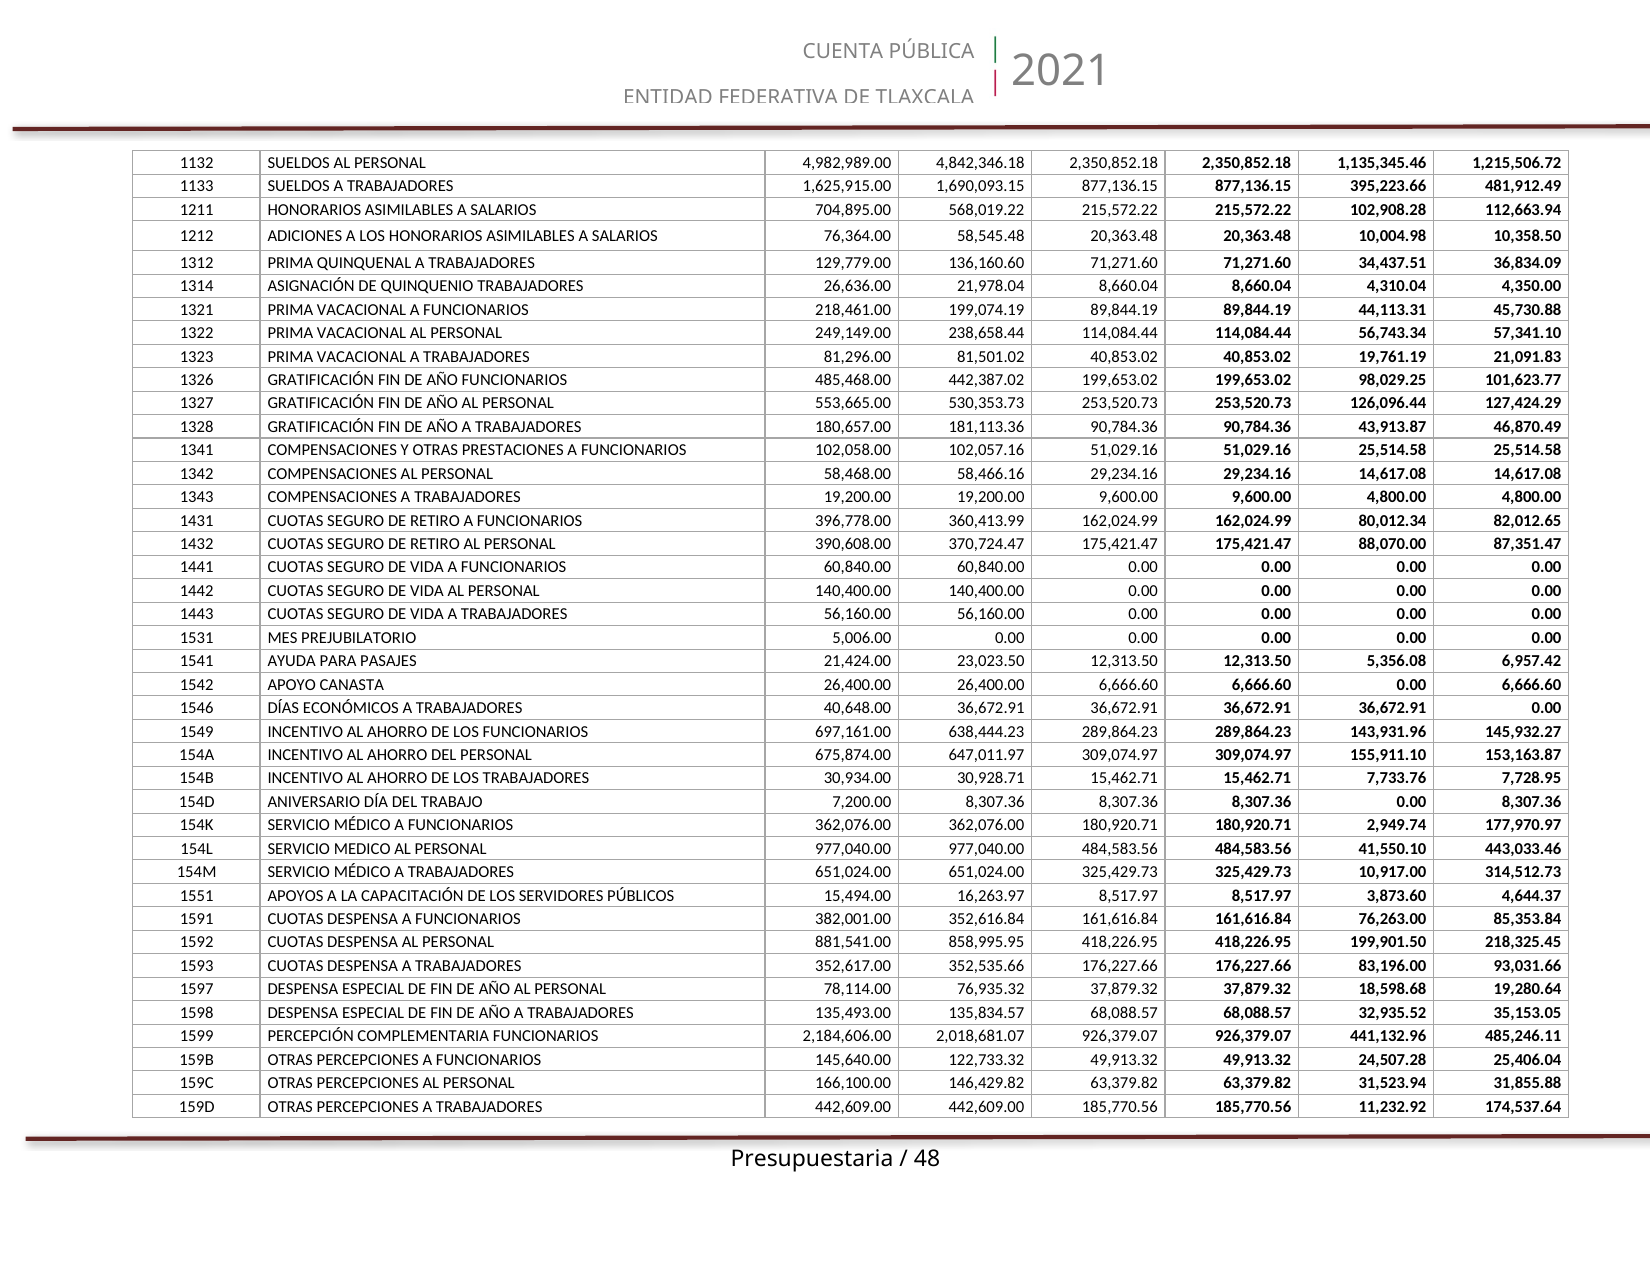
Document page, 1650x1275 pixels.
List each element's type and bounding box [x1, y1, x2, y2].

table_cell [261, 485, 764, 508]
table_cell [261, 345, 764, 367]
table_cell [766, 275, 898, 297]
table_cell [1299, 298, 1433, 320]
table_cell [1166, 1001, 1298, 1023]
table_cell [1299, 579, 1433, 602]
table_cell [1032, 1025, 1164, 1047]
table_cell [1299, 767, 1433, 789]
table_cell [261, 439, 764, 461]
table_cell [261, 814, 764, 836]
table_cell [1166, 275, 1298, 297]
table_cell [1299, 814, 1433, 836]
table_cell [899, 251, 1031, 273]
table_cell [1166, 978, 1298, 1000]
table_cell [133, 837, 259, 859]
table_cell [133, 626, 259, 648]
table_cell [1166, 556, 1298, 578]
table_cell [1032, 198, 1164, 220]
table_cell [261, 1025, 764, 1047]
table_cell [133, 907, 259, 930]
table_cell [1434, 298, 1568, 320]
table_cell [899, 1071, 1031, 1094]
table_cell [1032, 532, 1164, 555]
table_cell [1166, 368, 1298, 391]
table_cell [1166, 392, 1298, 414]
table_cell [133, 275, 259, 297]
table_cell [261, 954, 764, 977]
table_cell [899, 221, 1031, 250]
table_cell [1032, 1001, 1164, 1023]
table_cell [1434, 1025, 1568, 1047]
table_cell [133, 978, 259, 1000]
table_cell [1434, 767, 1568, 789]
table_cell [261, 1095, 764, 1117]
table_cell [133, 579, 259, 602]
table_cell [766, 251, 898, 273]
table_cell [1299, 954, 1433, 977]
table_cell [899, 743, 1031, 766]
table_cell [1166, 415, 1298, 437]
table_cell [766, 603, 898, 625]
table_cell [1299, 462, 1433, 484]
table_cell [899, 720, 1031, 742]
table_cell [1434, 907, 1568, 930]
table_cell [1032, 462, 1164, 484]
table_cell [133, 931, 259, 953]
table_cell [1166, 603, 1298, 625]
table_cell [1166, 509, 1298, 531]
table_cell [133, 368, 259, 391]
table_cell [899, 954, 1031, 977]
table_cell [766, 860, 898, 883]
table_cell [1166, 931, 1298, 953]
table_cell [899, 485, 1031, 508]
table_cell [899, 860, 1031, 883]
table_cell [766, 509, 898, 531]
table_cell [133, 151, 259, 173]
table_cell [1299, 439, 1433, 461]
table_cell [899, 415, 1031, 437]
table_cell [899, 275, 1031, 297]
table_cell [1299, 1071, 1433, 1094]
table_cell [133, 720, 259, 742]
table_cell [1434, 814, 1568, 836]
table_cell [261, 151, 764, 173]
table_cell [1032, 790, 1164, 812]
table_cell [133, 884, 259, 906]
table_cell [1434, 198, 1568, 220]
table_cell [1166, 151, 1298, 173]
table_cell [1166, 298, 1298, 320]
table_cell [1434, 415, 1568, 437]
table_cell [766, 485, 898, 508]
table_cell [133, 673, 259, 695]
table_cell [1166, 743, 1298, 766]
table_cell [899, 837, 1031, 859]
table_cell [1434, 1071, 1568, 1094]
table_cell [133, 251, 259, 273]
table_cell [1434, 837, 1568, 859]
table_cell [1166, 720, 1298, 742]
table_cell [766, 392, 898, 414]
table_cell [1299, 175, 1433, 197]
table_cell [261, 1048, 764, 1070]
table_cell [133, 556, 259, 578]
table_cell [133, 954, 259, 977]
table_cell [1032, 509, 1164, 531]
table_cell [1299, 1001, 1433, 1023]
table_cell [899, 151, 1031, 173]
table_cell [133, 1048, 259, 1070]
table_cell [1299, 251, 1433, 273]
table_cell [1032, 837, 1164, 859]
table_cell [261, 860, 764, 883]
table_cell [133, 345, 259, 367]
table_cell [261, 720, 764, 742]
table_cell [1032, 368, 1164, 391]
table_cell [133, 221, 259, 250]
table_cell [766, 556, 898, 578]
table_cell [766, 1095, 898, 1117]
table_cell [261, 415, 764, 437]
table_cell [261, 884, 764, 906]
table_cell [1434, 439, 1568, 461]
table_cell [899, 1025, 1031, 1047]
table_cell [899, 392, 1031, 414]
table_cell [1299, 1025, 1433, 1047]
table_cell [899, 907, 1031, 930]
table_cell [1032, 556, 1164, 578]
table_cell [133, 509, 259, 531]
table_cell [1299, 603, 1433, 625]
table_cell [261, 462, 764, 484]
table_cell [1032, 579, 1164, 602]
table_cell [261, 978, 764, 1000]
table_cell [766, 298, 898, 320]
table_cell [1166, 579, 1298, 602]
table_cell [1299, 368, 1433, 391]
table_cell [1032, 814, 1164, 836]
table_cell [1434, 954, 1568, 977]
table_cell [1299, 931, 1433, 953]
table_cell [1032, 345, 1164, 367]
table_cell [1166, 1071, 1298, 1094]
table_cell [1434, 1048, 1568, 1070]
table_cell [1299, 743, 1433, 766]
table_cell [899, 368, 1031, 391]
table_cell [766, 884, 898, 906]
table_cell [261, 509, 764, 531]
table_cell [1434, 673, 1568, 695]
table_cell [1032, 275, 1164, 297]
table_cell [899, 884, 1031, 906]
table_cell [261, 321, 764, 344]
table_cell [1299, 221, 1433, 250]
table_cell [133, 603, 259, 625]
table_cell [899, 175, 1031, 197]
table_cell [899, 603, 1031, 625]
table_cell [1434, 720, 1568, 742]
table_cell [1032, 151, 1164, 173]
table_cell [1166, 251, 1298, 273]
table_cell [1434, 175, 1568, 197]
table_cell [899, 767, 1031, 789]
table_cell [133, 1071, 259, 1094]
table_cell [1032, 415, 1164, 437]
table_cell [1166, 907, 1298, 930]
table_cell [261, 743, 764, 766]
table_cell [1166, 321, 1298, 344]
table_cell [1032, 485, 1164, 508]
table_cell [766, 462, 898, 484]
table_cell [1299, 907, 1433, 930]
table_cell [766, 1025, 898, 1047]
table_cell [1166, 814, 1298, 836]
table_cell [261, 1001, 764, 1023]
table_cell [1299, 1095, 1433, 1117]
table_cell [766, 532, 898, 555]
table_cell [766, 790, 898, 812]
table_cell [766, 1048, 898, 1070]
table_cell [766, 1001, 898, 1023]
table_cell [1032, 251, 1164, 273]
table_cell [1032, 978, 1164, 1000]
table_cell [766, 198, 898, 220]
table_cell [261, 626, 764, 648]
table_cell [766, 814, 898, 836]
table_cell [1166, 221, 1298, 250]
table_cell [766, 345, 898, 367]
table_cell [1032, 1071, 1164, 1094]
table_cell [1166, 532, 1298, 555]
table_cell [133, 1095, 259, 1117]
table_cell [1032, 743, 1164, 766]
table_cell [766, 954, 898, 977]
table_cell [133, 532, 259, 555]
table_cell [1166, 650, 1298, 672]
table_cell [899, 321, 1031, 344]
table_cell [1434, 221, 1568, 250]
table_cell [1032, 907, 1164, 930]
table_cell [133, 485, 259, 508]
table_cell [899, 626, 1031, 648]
picture [989, 28, 1005, 99]
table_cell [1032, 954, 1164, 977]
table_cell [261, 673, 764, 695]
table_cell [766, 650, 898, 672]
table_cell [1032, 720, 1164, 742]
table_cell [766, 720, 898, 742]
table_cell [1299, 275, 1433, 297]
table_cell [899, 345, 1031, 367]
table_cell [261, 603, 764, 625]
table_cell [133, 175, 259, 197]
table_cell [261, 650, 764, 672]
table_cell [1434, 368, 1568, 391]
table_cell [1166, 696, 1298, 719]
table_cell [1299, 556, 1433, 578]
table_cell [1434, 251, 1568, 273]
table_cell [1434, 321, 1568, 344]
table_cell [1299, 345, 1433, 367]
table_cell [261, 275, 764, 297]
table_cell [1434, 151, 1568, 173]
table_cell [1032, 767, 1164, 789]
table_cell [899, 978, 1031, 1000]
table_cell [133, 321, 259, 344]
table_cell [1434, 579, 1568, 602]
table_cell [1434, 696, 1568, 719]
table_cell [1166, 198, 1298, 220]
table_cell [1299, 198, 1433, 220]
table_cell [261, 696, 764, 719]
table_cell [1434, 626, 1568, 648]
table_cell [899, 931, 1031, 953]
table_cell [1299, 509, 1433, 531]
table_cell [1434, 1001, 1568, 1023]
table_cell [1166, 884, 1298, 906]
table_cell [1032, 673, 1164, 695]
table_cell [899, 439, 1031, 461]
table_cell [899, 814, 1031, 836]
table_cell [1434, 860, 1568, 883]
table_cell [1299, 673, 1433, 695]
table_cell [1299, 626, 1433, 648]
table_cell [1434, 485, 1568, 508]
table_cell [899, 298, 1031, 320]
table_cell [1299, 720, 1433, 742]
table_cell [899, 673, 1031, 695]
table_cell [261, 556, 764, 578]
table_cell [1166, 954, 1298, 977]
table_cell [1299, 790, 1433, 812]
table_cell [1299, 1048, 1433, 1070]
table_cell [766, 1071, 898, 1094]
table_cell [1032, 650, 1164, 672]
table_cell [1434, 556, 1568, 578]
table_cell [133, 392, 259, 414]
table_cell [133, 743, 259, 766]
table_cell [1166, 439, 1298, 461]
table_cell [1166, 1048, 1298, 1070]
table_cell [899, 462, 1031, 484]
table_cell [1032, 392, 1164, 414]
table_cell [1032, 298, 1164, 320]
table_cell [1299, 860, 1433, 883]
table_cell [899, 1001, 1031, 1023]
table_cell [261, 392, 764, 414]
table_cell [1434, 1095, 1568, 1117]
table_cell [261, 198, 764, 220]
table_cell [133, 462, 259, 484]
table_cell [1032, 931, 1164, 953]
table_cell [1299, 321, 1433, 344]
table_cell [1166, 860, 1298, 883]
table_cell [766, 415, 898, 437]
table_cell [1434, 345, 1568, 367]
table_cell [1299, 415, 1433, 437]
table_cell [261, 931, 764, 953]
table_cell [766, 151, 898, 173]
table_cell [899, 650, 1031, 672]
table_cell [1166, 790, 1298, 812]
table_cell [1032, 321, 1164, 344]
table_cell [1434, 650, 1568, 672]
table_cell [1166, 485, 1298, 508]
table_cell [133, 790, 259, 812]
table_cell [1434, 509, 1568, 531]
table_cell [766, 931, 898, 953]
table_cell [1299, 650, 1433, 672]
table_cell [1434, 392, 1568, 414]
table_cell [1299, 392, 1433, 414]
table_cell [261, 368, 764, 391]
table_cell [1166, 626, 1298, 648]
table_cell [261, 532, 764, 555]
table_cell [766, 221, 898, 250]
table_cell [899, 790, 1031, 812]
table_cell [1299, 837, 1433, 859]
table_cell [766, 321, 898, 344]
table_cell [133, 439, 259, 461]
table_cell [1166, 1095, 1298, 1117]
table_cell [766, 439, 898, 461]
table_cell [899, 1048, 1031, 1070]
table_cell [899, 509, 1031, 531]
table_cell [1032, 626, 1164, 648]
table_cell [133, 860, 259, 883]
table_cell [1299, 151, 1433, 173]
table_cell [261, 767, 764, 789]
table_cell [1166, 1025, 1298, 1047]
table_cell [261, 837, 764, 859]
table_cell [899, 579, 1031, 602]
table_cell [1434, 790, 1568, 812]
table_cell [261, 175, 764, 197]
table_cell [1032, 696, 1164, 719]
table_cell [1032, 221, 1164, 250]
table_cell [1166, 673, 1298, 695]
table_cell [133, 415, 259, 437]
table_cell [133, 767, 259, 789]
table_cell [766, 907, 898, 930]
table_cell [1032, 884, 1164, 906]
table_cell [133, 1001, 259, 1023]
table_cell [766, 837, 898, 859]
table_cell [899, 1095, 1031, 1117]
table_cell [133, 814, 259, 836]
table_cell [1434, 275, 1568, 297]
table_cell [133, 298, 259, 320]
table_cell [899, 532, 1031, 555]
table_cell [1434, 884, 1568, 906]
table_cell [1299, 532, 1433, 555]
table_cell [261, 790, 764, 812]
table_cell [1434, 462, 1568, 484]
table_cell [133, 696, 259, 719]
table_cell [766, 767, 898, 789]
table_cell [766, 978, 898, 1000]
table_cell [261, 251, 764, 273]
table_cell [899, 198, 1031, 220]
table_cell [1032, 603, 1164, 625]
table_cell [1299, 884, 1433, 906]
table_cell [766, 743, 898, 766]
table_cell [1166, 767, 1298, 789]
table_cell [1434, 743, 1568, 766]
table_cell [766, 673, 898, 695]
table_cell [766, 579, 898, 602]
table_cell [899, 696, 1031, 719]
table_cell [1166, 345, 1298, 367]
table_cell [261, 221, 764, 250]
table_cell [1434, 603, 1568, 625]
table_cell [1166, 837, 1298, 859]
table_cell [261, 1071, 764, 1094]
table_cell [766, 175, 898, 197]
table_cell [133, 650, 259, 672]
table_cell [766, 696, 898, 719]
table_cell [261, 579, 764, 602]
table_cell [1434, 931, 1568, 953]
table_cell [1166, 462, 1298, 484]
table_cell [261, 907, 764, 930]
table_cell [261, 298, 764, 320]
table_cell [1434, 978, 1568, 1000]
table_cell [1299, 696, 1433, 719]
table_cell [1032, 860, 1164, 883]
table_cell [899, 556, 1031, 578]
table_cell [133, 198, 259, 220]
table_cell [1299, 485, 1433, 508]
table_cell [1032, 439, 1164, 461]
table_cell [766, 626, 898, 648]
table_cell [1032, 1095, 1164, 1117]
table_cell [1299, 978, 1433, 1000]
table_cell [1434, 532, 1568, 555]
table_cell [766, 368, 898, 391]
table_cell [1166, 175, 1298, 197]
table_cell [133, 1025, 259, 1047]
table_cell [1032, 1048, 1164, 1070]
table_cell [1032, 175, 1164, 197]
